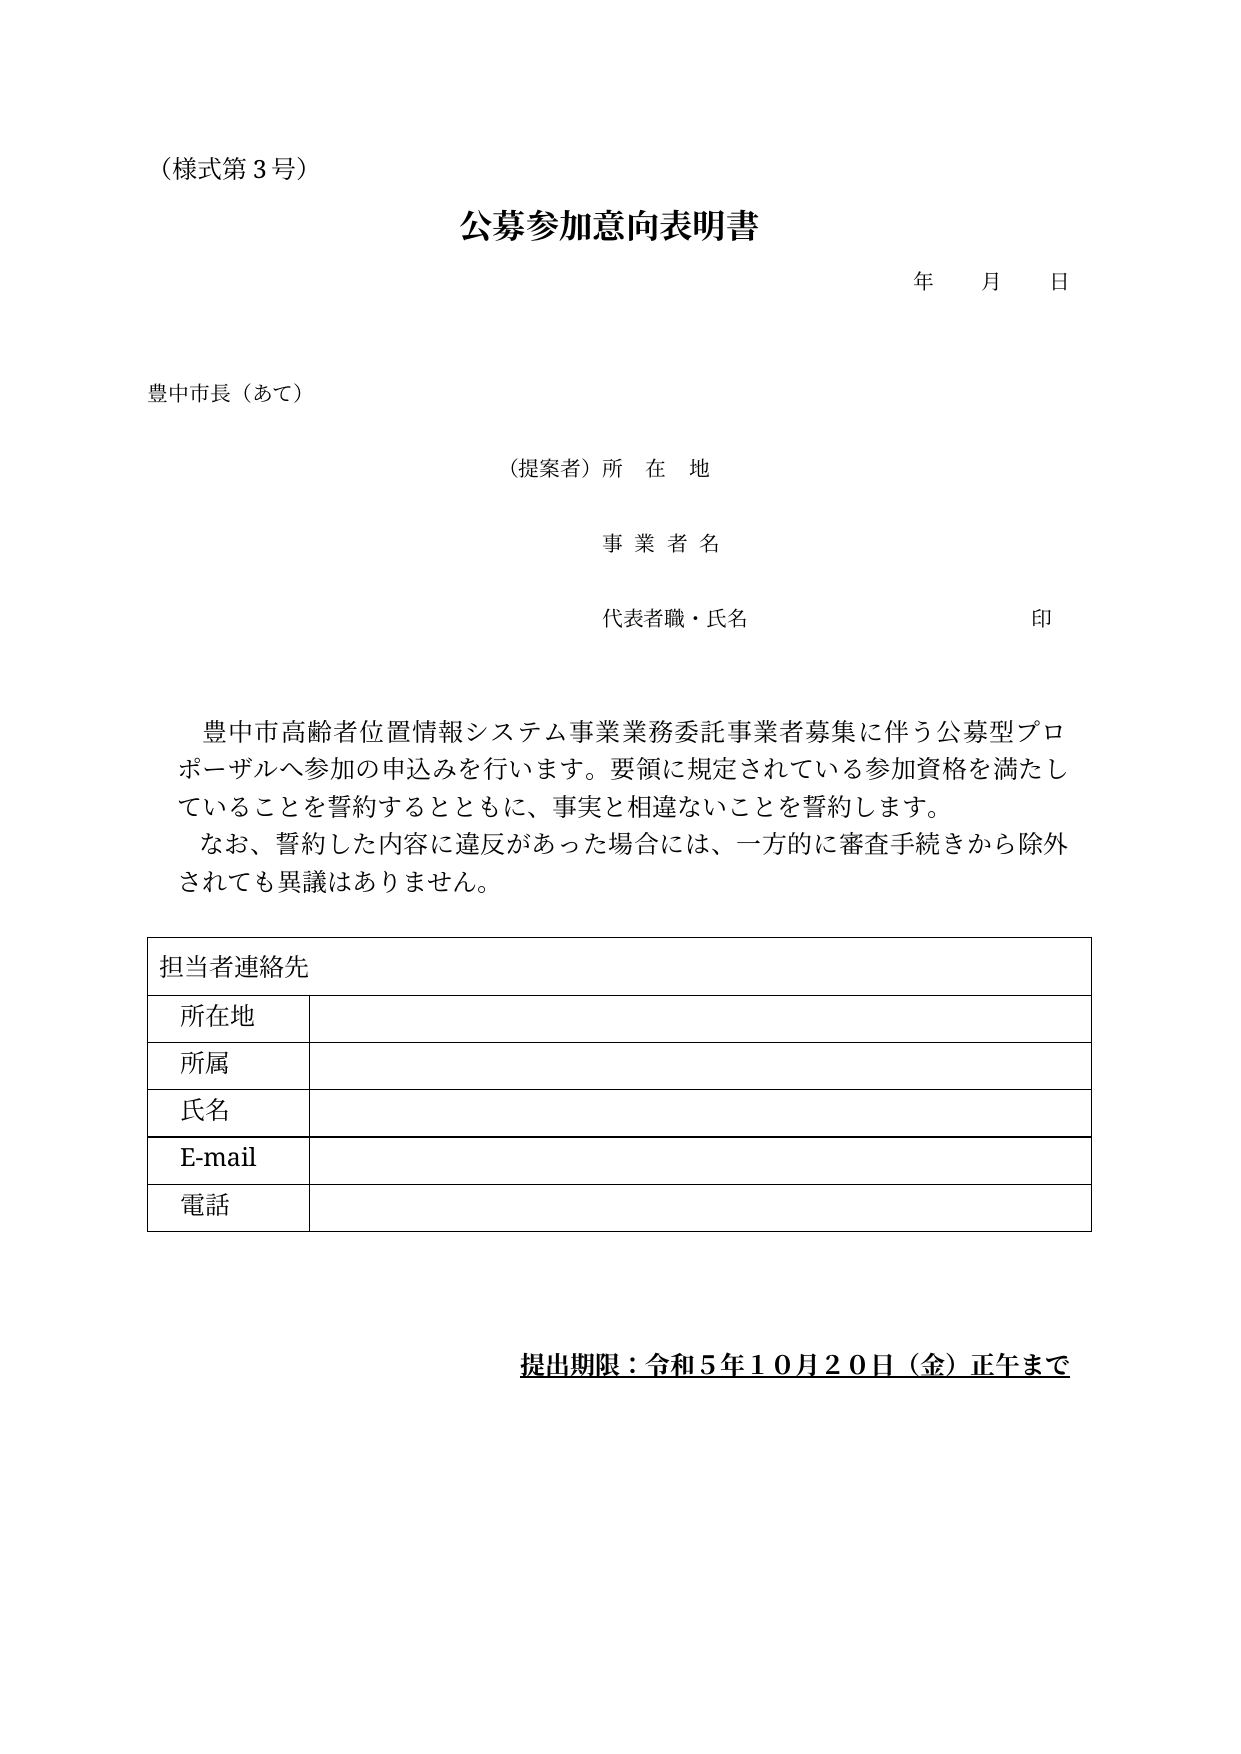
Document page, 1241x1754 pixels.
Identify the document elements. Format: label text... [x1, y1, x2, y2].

table_cell 所属 [148, 1043, 309, 1089]
table_cell [310, 1090, 1091, 1136]
table_cell [310, 1043, 1091, 1089]
text 提出期限：令和５年１０月２０日（金）正午まで [148, 1344, 1070, 1382]
text 豊中市長（あて） [0, 374, 1070, 412]
text （様式第3号） [0, 149, 1070, 187]
table_cell E-mail [148, 1138, 309, 1184]
text 年 月 日 [0, 262, 1070, 299]
table_cell [310, 996, 1091, 1042]
text 事業者名 [460, 524, 1070, 562]
text 豊中市高齢者位置情報システム事業業務委託事業者募集に伴う公募型プロポーザルへ参加の申込みを行います。要領に規定されている参加資格を満たしていることを誓約するとともに、事実と相違ないことを誓約します。 [177, 712, 1070, 824]
table_cell 電話 [148, 1185, 309, 1231]
text 代表者職・氏名 印 [460, 599, 1070, 637]
table_header 担当者連絡先 [148, 938, 1091, 994]
table_cell [310, 1138, 1091, 1184]
text （提案者）所在地 [356, 449, 1070, 487]
text 公募参加意向表明書 [0, 187, 1070, 262]
table_cell [310, 1185, 1091, 1231]
table_cell 所在地 [148, 996, 309, 1042]
text なお、誓約した内容に違反があった場合には、一方的に審査手続きから除外されても異議はありません。 [148, 824, 1070, 899]
table_cell 氏名 [148, 1090, 309, 1136]
